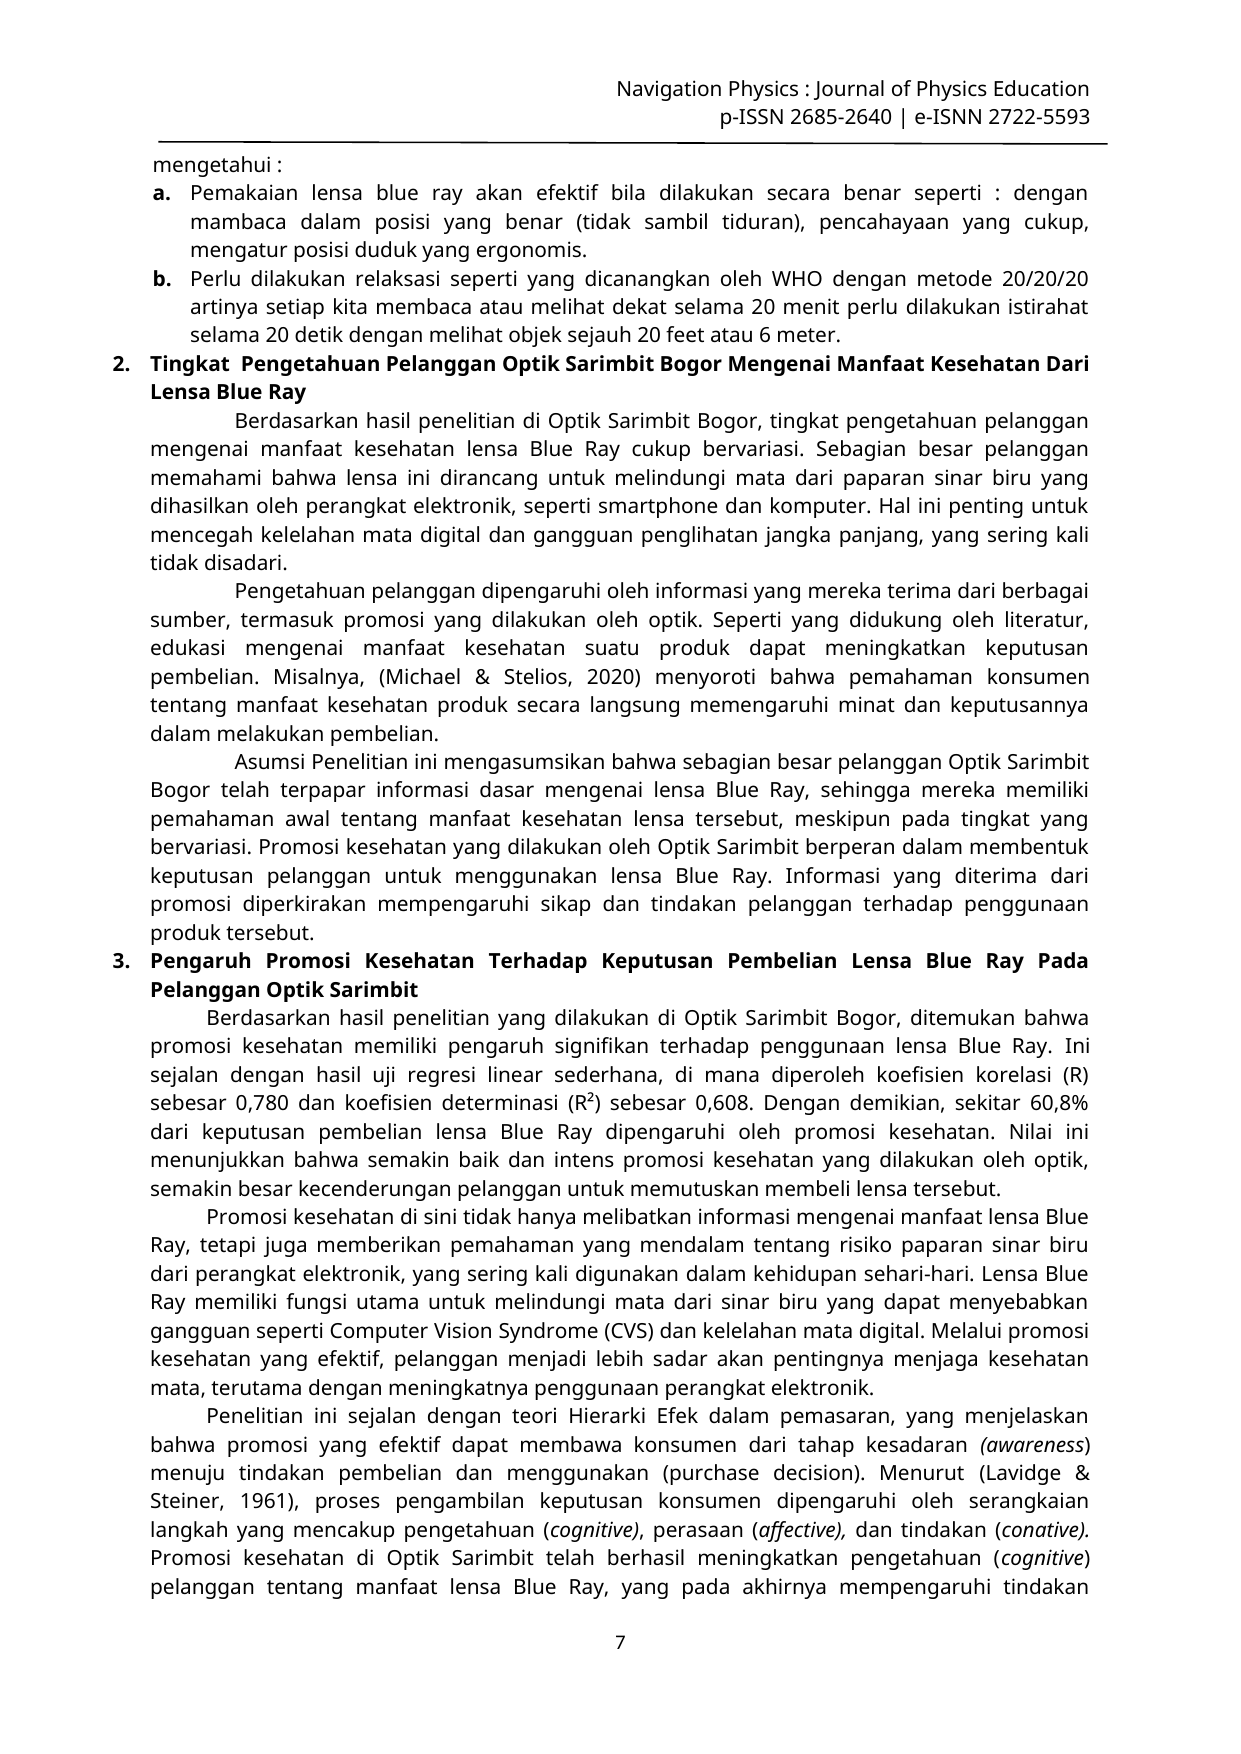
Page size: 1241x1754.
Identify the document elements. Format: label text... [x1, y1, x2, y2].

list Tingkat Pengetahuan Pelanggan Optik Sarimbit Bogor Mengenai Manfaat Kesehatan Dari Lensa Blue Ray [112, 349, 1090, 406]
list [152, 150, 1090, 178]
list Pengaruh Promosi Kesehatan Terhadap Keputusan Pembelian Lensa Blue Ray Pada Pelanggan Optik Sarimbit [112, 946, 1090, 1003]
list Pengetahuan pelanggan dipengaruhi oleh informasi yang mereka terima dari berbagai sumber, termasuk promosi yang dilakukan oleh optik. Seperti yang didukung oleh literatur, edukasi mengenai manfaat kesehatan suatu produk dapat meningkatkan keputusan pembelian. Misalnya, (Michael & Stelios, 2020) menyoroti bahwa pemahaman konsumen tentang manfaat kesehatan produk secara langsung memengaruhi minat dan keputusannya dalam melakukan pembelian. [150, 577, 1090, 747]
list Berdasarkan hasil penelitian di Optik Sarimbit Bogor, tingkat pengetahuan pelanggan mengenai manfaat kesehatan lensa Blue Ray cukup bervariasi. Sebagian besar pelanggan memahami bahwa lensa ini dirancang untuk melindungi mata dari paparan sinar biru yang dihasilkan oleh perangkat elektronik, seperti smartphone dan komputer. Hal ini penting untuk mencegah kelelahan mata digital dan gangguan penglihatan jangka panjang, yang sering kali tidak disadari. [150, 406, 1090, 577]
list Promosi kesehatan di sini tidak hanya melibatkan informasi mengenai manfaat lensa Blue Ray, tetapi juga memberikan pemahaman yang mendalam tentang risiko paparan sinar biru dari perangkat elektronik, yang sering kali digunakan dalam kehidupan sehari-hari. Lensa Blue Ray memiliki fungsi utama untuk melindungi mata dari sinar biru yang dapat menyebabkan gangguan seperti Computer Vision Syndrome (CVS) dan kelelahan mata digital. Melalui promosi kesehatan yang efektif, pelanggan menjadi lebih sadar akan pentingnya menjaga kesehatan mata, terutama dengan meningkatnya penggunaan perangkat elektronik. [150, 1202, 1090, 1401]
list Pemakaian lensa blue ray akan efektif bila dilakukan secara benar seperti : dengan mambaca dalam posisi yang benar (tidak sambil tiduran), pencahayaan yang cukup, mengatur posisi duduk yang ergonomis. [152, 178, 1090, 264]
list Asumsi Penelitian ini mengasumsikan bahwa sebagian besar pelanggan Optik Sarimbit Bogor telah terpapar informasi dasar mengenai lensa Blue Ray, sehingga mereka memiliki pemahaman awal tentang manfaat kesehatan lensa tersebut, meskipun pada tingkat yang bervariasi. Promosi kesehatan yang dilakukan oleh Optik Sarimbit berperan dalam membentuk keputusan pelanggan untuk menggunakan lensa Blue Ray. Informasi yang diterima dari promosi diperkirakan mempengaruhi sikap dan tindakan pelanggan terhadap penggunaan produk tersebut. [150, 747, 1090, 946]
list Berdasarkan hasil penelitian yang dilakukan di Optik Sarimbit Bogor, ditemukan bahwa promosi kesehatan memiliki pengaruh signifikan terhadap penggunaan lensa Blue Ray. Ini sejalan dengan hasil uji regresi linear sederhana, di mana diperoleh koefisien korelasi (R) sebesar 0,780 dan koefisien determinasi (R²) sebesar 0,608. Dengan demikian, sekitar 60,8% dari keputusan pembelian lensa Blue Ray dipengaruhi oleh promosi kesehatan. Nilai ini menunjukkan bahwa semakin baik dan intens promosi kesehatan yang dilakukan oleh optik, semakin besar kecenderungan pelanggan untuk memutuskan membeli lensa tersebut. [150, 1003, 1090, 1202]
list Perlu dilakukan relaksasi seperti yang dicanangkan oleh WHO dengan metode 20/20/20 artinya setiap kita membaca atau melihat dekat selama 20 menit perlu dilakukan istirahat selama 20 detik dengan melihat objek sejauh 20 feet atau 6 meter. [152, 264, 1090, 349]
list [150, 1401, 1090, 1600]
